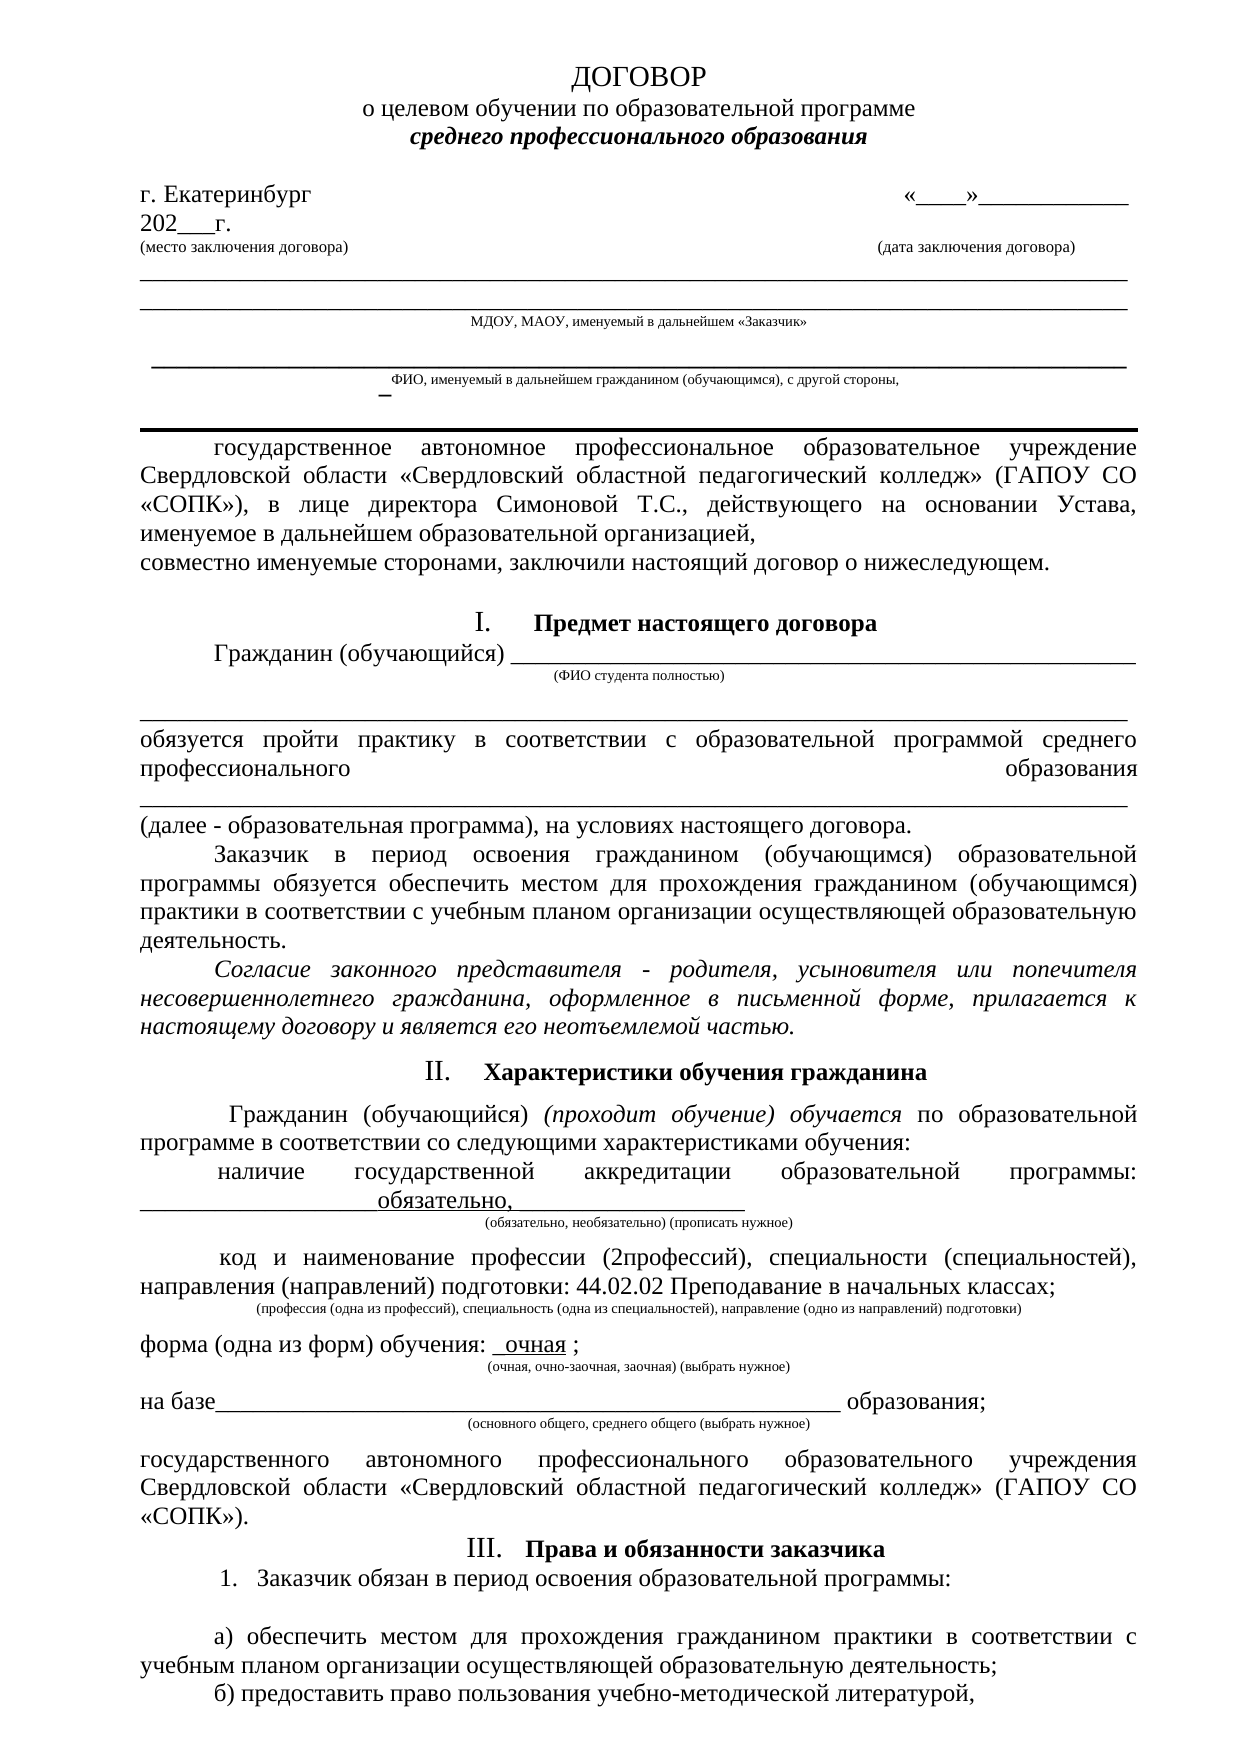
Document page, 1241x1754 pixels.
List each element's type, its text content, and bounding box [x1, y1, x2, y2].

text (обязательно, необязательно) (прописать нужное) [140, 1214, 1138, 1242]
text Гражданин (обучающийся) __________________________________________________ [140, 638, 1138, 666]
text Гражданин (обучающийся) (проходит обучение) обучается по образовательной программе в соответствии со следующими характеристиками обучения: [140, 1099, 1138, 1156]
text совместно именуемые сторонами, заключили настоящий договор о нижеследующем. [140, 547, 1138, 575]
list Заказчик обязан в период освоения образовательной программы: [219, 1563, 1138, 1592]
text Заказчик в период освоения гражданином (обучающимся) образовательной программы обязуется обеспечить местом для прохождения гражданином (обучающимся) практики в соответствии с учебным планом организации осуществляющей образовательную деятельность. [140, 839, 1138, 954]
text на базе__________________________________________________ образования; [140, 1386, 1138, 1415]
list Характеристики обучения гражданина [140, 1053, 1138, 1086]
text (место заключения договора) (дата заключения договора) [140, 236, 1138, 256]
text обязуется пройти практику в соответствии с образовательной программой среднего профессионального образования _______________________________________________________________________________ (далее - образовательная программа), на условиях настоящего договора. [140, 724, 1138, 839]
text б) предоставить право пользования учебно-методической литературой, [140, 1678, 1138, 1707]
text а) обеспечить местом для прохождения гражданином практики в соответствии с учебным планом организации осуществляющей образовательную деятельность; [140, 1621, 1138, 1678]
list Права и обязанности заказчика [140, 1530, 1138, 1563]
text код и наименование профессии (2профессий), специальности (специальностей), направления (направлений) подготовки: 44.02.02 Преподавание в начальных классах; [140, 1242, 1138, 1300]
text _______________________________________________________________________________ФИО, именуемый в дальнейшем гражданином (обучающимся), с другой стороны, [140, 342, 1138, 428]
text (ФИО студента полностью) [140, 666, 1138, 695]
text государственного автономного профессионального образовательного учреждения Свердловской области «Свердловский областной педагогический колледж» (ГАПОУ СО «СОПК»). [140, 1444, 1138, 1530]
text форма (одна из форм) обучения: _очная ; [140, 1329, 1138, 1357]
text наличие государственной аккредитации образовательной программы: ___________________обязательно, __________________ [140, 1156, 1138, 1214]
text ______________________________________________________________________________________________________________________________________________________________ [140, 256, 1138, 313]
text МДОУ, МАОУ, именуемый в дальнейшем «Заказчик» [140, 313, 1138, 342]
text о целевом обучении по образовательной программе [140, 93, 1138, 121]
text Согласие законного представителя - родителя, усыновителя или попечителя несовершеннолетнего гражданина, оформленное в письменной форме, прилагается к настоящему договору и является его неотъемлемой частью. [140, 954, 1138, 1040]
text (профессия (одна из профессий), специальность (одна из специальностей), направление (одно из направлений) подготовки) [140, 1300, 1138, 1329]
text ДОГОВОР [140, 59, 1138, 93]
text среднего профессионального образования [140, 121, 1138, 150]
text государственное автономное профессиональное образовательное учреждение Свердловской области «Свердловский областной педагогический колледж» (ГАПОУ СО «СОПК»), в лице директора Симоновой Т.С., действующего на основании Устава, именуемое в дальнейшем образовательной организацией, [140, 432, 1138, 547]
list Предмет настоящего договора [140, 604, 1138, 638]
text (очная, очно-заочная, заочная) (выбрать нужное) [140, 1357, 1138, 1386]
text г. Екатеринбург «____»____________ 202___г. [140, 179, 1138, 236]
text _______________________________________________________________________________ [140, 695, 1138, 724]
text (основного общего, среднего общего (выбрать нужное) [140, 1415, 1138, 1444]
